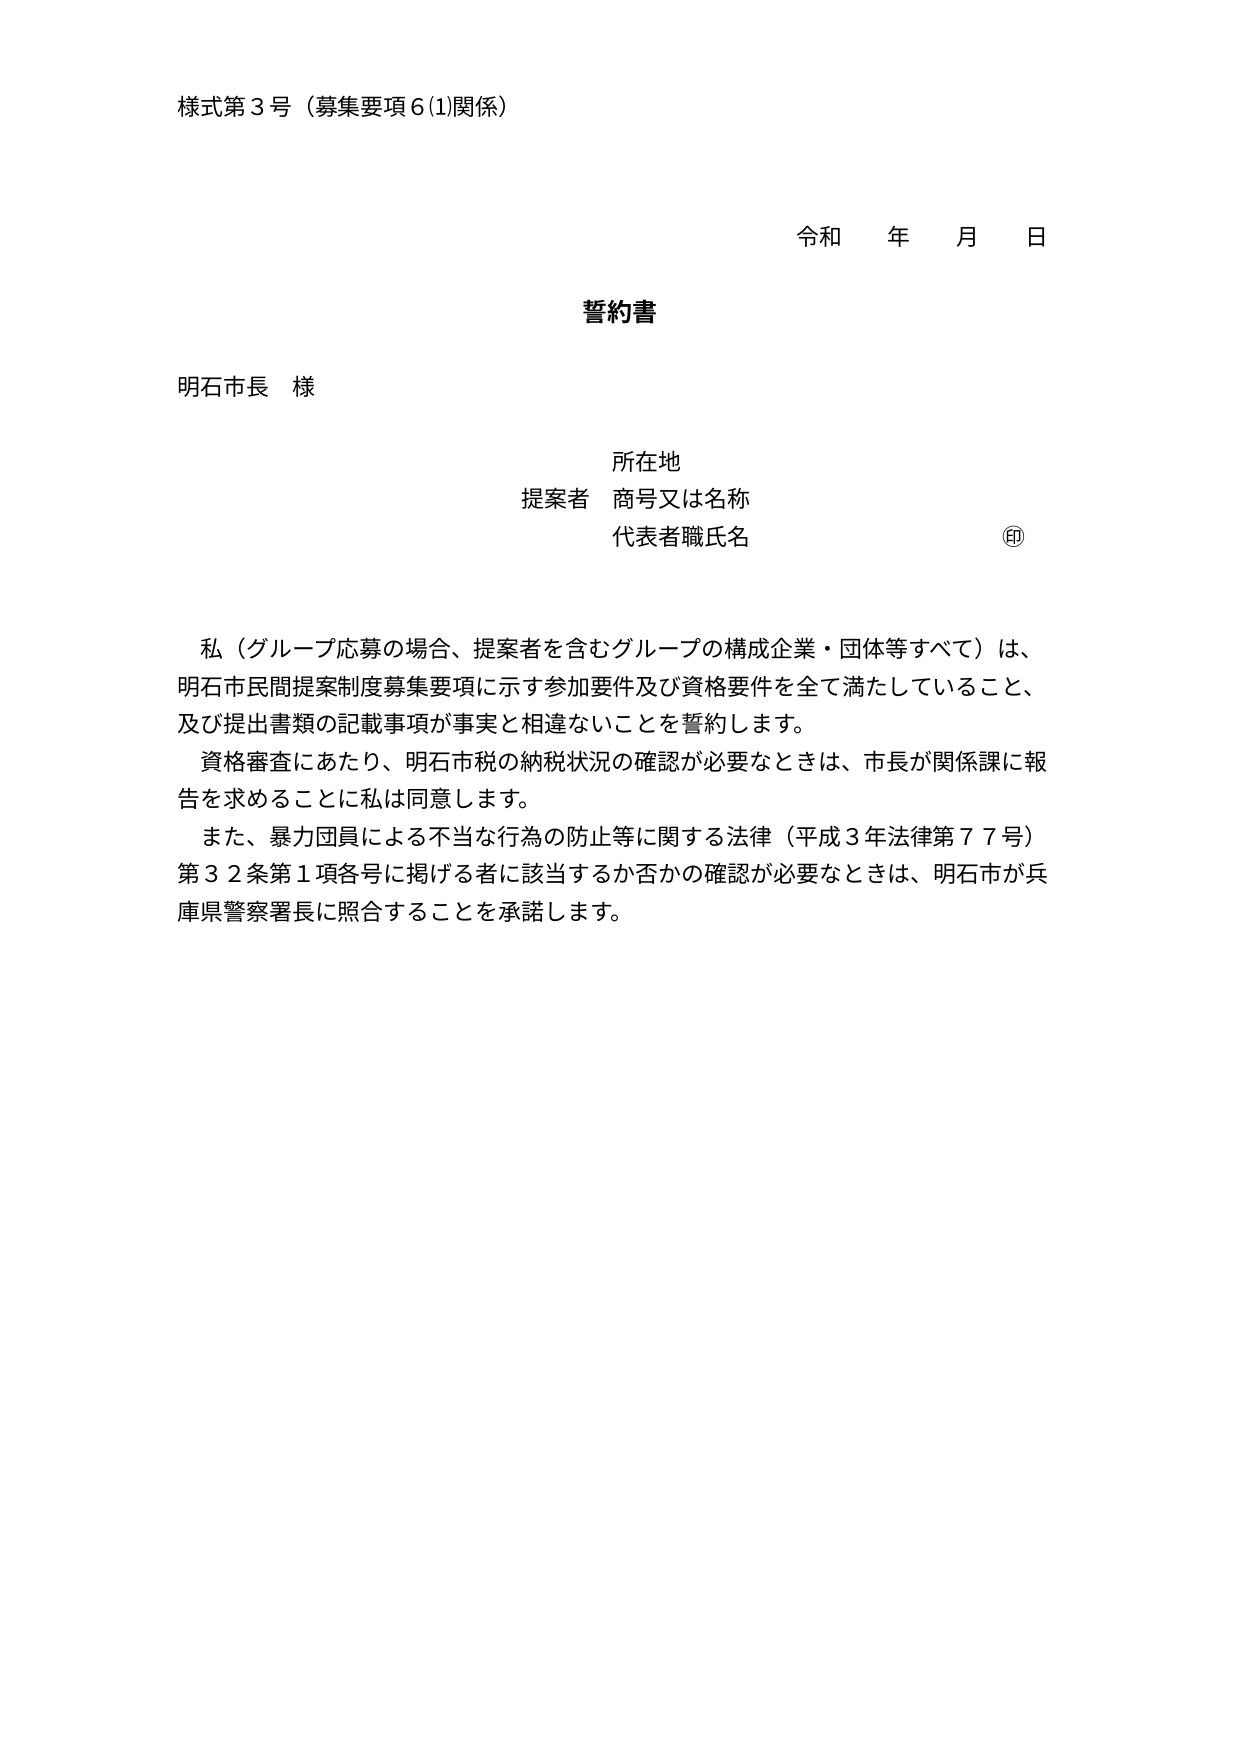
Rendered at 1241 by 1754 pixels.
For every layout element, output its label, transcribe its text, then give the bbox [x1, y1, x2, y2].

text 令和 年 月 日 [177, 217, 1063, 254]
text 明石市長 様 [177, 367, 1063, 404]
text 代表者職氏名 ㊞ [177, 517, 1063, 554]
text 提案者 商号又は名称 [177, 479, 1063, 517]
text 資格審査にあたり、明石市税の納税状況の確認が必要なときは、市長が関係課に報告を求めることに私は同意します。 [177, 742, 1063, 817]
text 所在地 [177, 442, 1063, 479]
text 誓約書 [177, 292, 1063, 329]
text 私（グループ応募の場合、提案者を含むグループの構成企業・団体等すべて）は、明石市民間提案制度募集要項に示す参加要件及び資格要件を全て満たしていること、及び提出書類の記載事項が事実と相違ないことを誓約します。 [177, 629, 1063, 742]
text また、暴力団員による不当な行為の防止等に関する法律（平成３年法律第７７号）第３２条第１項各号に掲げる者に該当するか否かの確認が必要なときは、明石市が兵庫県警察署長に照合することを承諾します。 [177, 817, 1063, 929]
